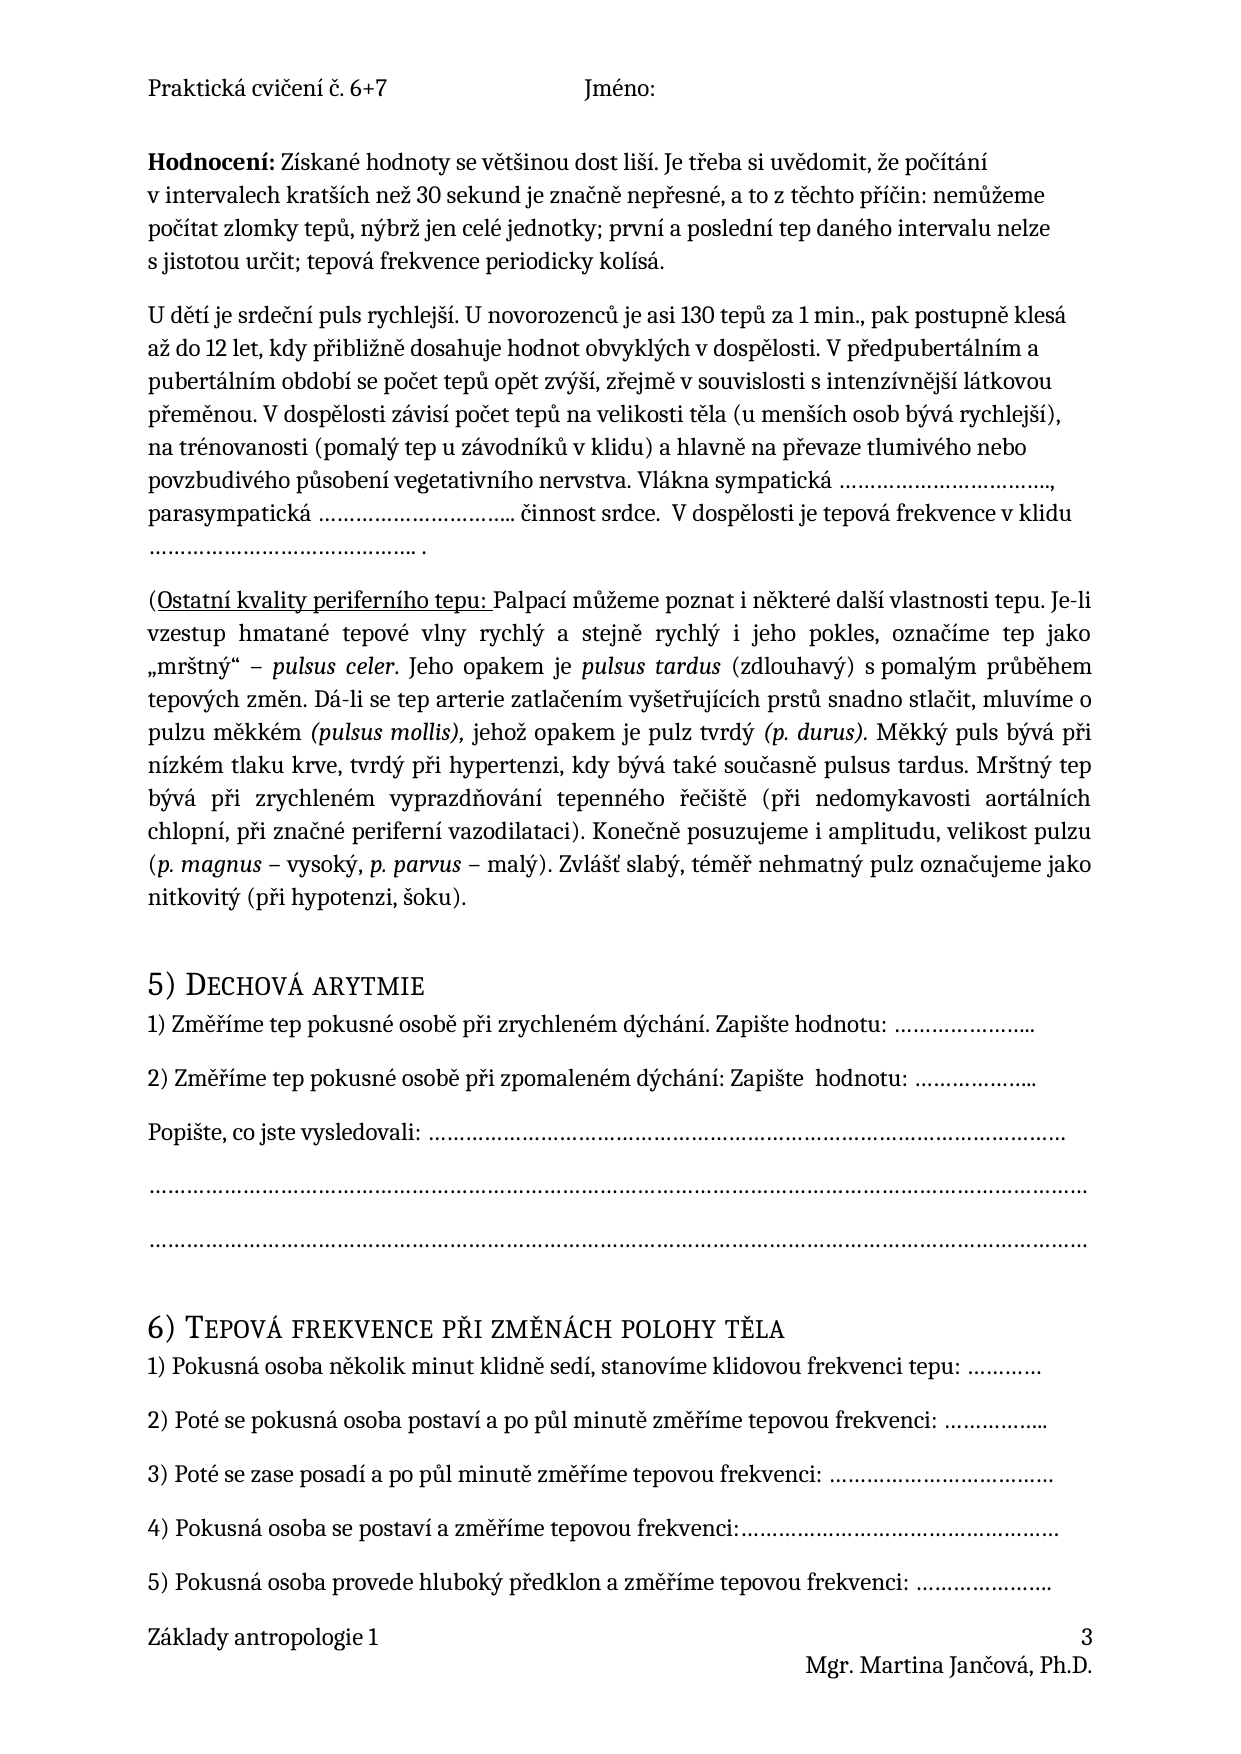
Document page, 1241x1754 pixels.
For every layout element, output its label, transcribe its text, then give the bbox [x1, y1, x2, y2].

subtitle 5) Dechová arytmie [148, 966, 1093, 1004]
text 3) Poté se zase posadí a po půl minutě změříme tepovou frekvenci: ……………………………… [148, 1460, 1093, 1489]
text U dětí je srdeční puls rychlejší. U novorozenců je asi 130 tepů za 1 min., pak postupně klesá až do 12 let, kdy přibližně dosahuje hodnot obvyklých v dospělosti. V předpubertálním a pubertálním období se počet tepů opět zvýší, zřejmě v souvislosti s intenzívnější látkovou přeměnou. V dospělosti závisí počet tepů na velikosti těla (u menších osob bývá rychlejší), na trénovanosti (pomalý tep u závodníků v klidu) a hlavně na převaze tlumivého nebo povzbudivého působení vegetativního nervstva. Vlákna sympatická ……………………………., parasympatická ………………………….. činnost srdce. V dospělosti je tepová frekvence v klidu ……………………………………. . [148, 301, 1093, 560]
text 2) Poté se pokusná osoba postaví a po půl minutě změříme tepovou frekvenci: …………….. [148, 1406, 1093, 1435]
text Hodnocení: Získané hodnoty se většinou dost liší. Je třeba si uvědomit, že počítání v intervalech kratších než 30 sekund je značně nepřesné, a to z těchto příčin: nemůžeme počítat zlomky tepů, nýbrž jen celé jednotky; první a poslední tep daného intervalu nelze s jistotou určit; tepová frekvence periodicky kolísá. [148, 148, 1093, 275]
text Popište, co jste vysledovali: ………………………………………………………………………………………… [148, 1117, 1093, 1146]
text 4) Pokusná osoba se postaví a změříme tepovou frekvenci:…………………………………………… [148, 1514, 1093, 1543]
text 1) Změříme tep pokusné osobě při zrychleném dýchání. Zapište hodnotu: ………………….. [148, 1010, 1093, 1038]
text …………………………………………………………………………………………………………………………………… [148, 1171, 1093, 1200]
text (Ostatní kvality periferního tepu: Palpací můžeme poznat i některé další vlastnosti tepu. Je-li vzestup hmatané tepové vlny rychlý a stejně rychlý i jeho pokles, označíme tep jako „mrštný“ – pulsus celer. Jeho opakem je pulsus tardus (zdlouhavý) s pomalým průběhem tepových změn. Dá-li se tep arterie zatlačením vyšetřujících prstů snadno stlačit, mluvíme o pulzu měkkém (pulsus mollis), jehož opakem je pulz tvrdý (p. durus). Měkký puls bývá při nízkém tlaku krve, tvrdý při hypertenzi, kdy bývá také současně pulsus tardus. Mrštný tep bývá při zrychleném vyprazdňování tepenného řečiště (při nedomykavosti aortálních chlopní, při značné periferní vazodilataci). Konečně posuzujeme i amplitudu, velikost pulzu (p. magnus – vysoký, p. parvus – malý). Zvlášť slabý, téměř nehmatný pulz označujeme jako nitkovitý (při hypotenzi, šoku). [148, 586, 1093, 911]
text …………………………………………………………………………………………………………………………………… [148, 1225, 1093, 1254]
subtitle 6) Tepová frekvence při změnách polohy těla [148, 1308, 1093, 1347]
text 1) Pokusná osoba několik minut klidně sedí, stanovíme klidovou frekvenci tepu: ………… [148, 1352, 1093, 1381]
text 2) Změříme tep pokusné osobě při zpomaleném dýchání: Zapište hodnotu: ……………….. [148, 1064, 1093, 1092]
text 5) Pokusná osoba provede hluboký předklon a změříme tepovou frekvenci: …………………. [148, 1568, 1093, 1596]
